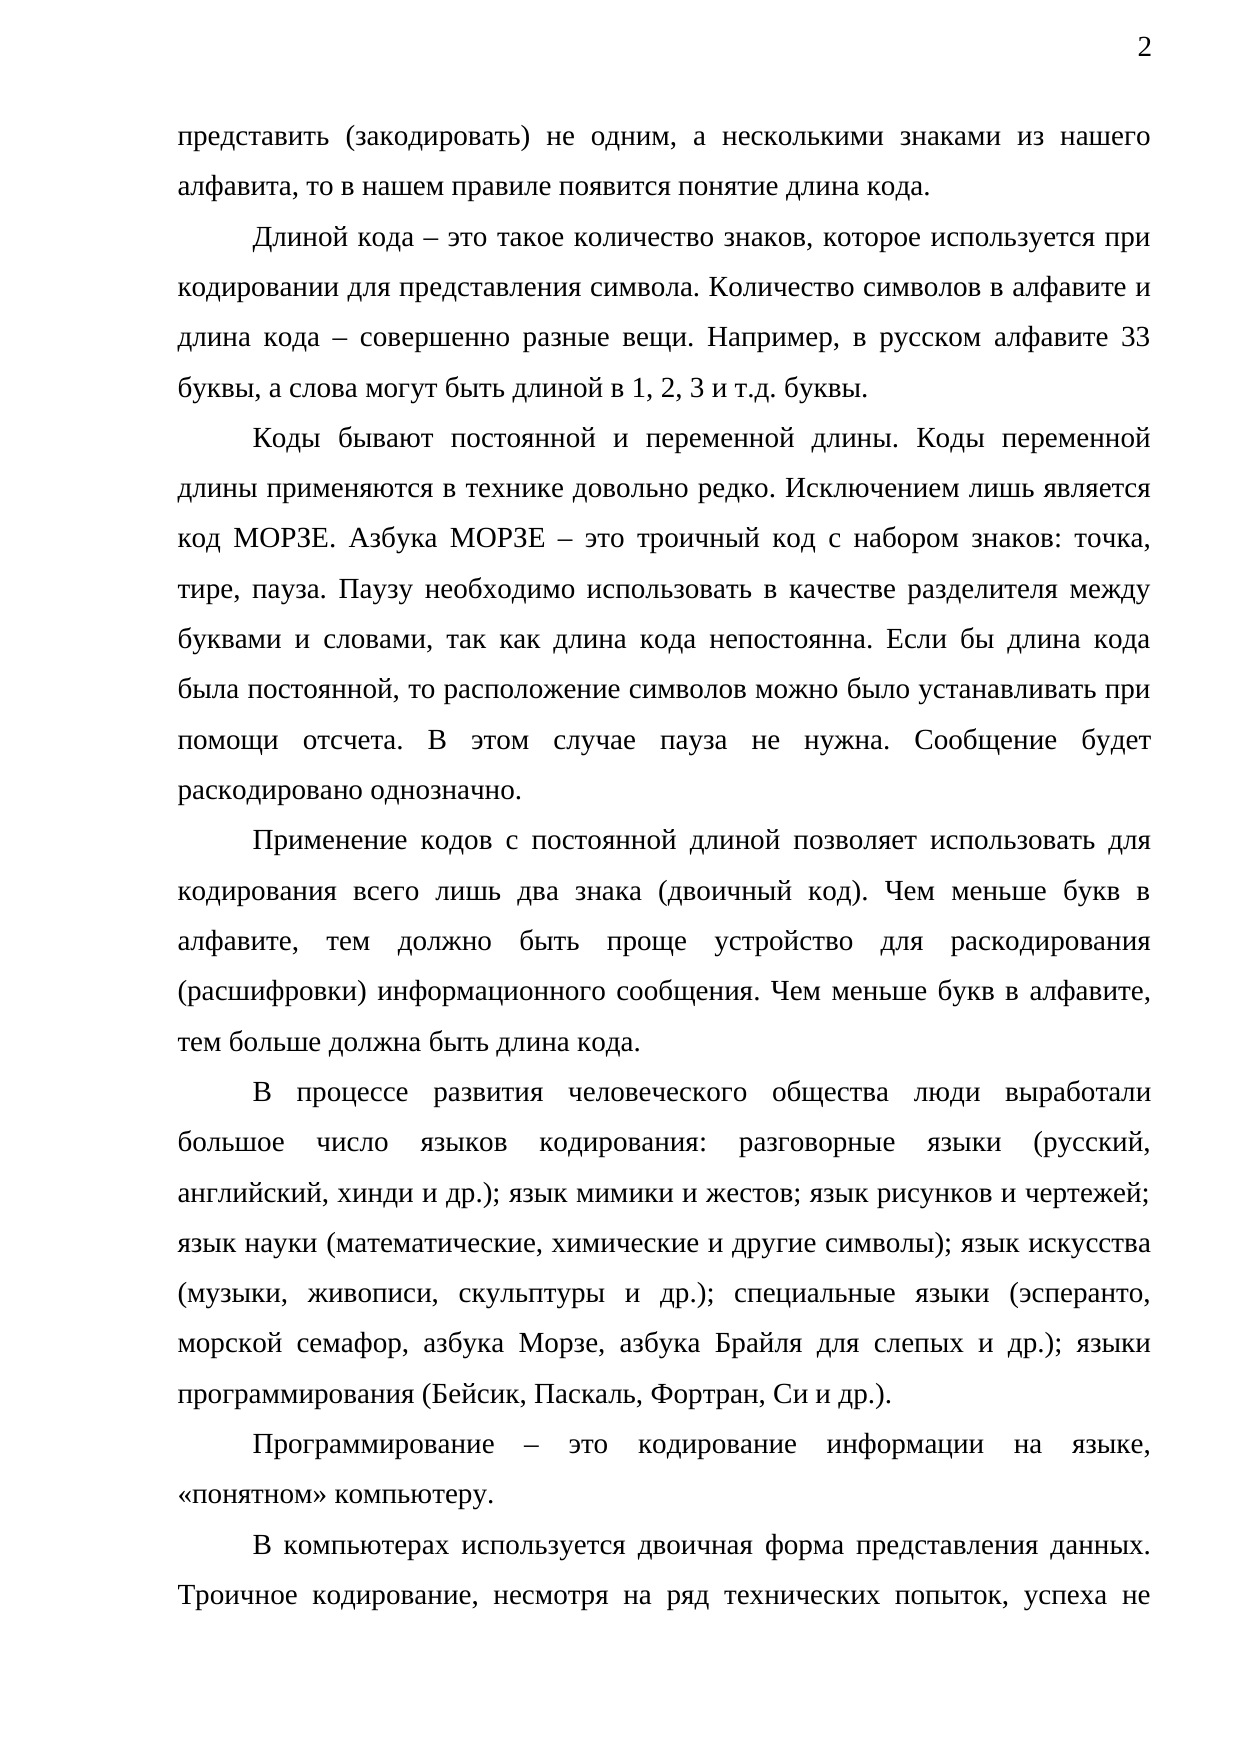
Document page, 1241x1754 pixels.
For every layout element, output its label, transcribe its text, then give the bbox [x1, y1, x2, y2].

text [177, 118, 1152, 202]
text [177, 1527, 1152, 1611]
text Программирование – это кодирование информации на языке, «понятном» компьютеру. [177, 1426, 1152, 1510]
text Коды бывают постоянной и переменной длины. Коды переменной длины применяются в технике довольно редко. Исключением лишь является код МОРЗЕ. Азбука МОРЗЕ – это троичный код с набором знаков: точка, тире, пауза. Паузу необходимо использовать в качестве разделителя между буквами и словами, так как длина кода непостоянна. Если бы длина кода была постоянной, то расположение символов можно было устанавливать при помощи отсчета. В этом случае пауза не нужна. Сообщение будет раскодировано однозначно. [177, 420, 1152, 806]
text В процессе развития человеческого общества люди выработали большое число языков кодирования: разговорные языки (русский, английский, хинди и др.); язык мимики и жестов; язык рисунков и чертежей; язык науки (математические, химические и другие символы); язык искусства (музыки, живописи, скульптуры и др.); специальные языки (эсперанто, морской семафор, азбука Морзе, азбука Брайля для слепых и др.); языки программирования (Бейсик, Паскаль, Фортран, Си и др.). [177, 1074, 1152, 1409]
text Применение кодов с постоянной длиной позволяет использовать для кодирования всего лишь два знака (двоичный код). Чем меньше букв в алфавите, тем должно быть проще устройство для раскодирования (расшифровки) информационного сообщения. Чем меньше букв в алфавите, тем больше должна быть длина кода. [177, 822, 1152, 1057]
text Длиной кода – это такое количество знаков, которое используется при кодировании для представления символа. Количество символов в алфавите и длина кода – совершенно разные вещи. Например, в русском алфавите 33 буквы, а слова могут быть длиной в 1, 2, 3 и т.д. буквы. [177, 219, 1152, 403]
